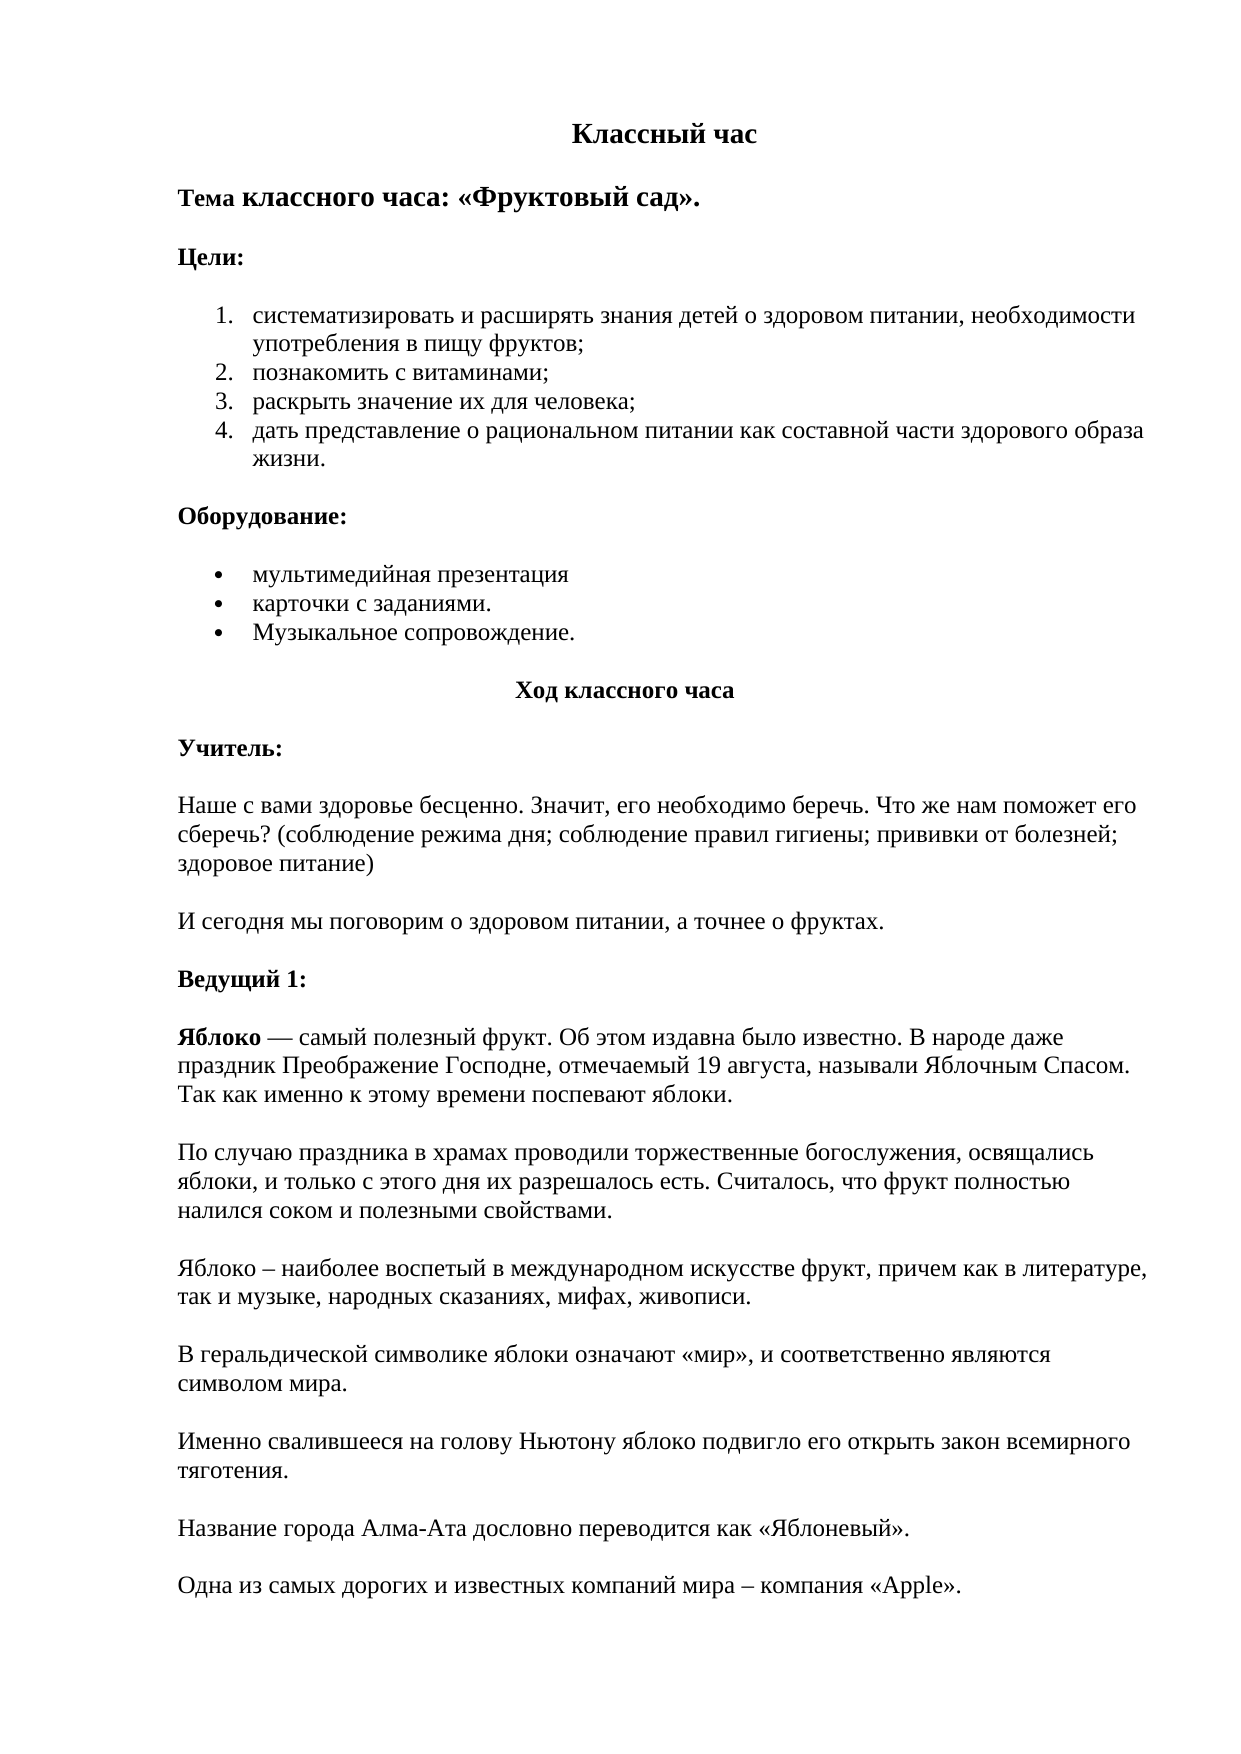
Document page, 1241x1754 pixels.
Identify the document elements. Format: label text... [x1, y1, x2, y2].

list карточки с заданиями. [215, 588, 1152, 617]
text Ход классного часа [177, 675, 1152, 703]
text Название города Алма-Ата дословно переводится как «Яблоневый». [177, 1513, 1152, 1541]
text В геральдической символике яблоки означают «мир», и соответственно являются символом мира. [177, 1339, 1152, 1397]
text Яблоко – наиболее воспетый в международном искусстве фрукт, причем как в литературе, так и музыке, народных сказаниях, мифах, живописи. [177, 1253, 1152, 1310]
text И сегодня мы поговорим о здоровом питании, а точнее о фруктах. [177, 906, 1152, 935]
text Оборудование: [177, 501, 1152, 530]
text Учитель: [177, 733, 1152, 761]
text Тема классного часа: «Фруктовый сад». [177, 179, 1152, 213]
text Одна из самых дорогих и известных компаний мира – компания «Apple». [177, 1571, 1152, 1599]
text Классный час [177, 116, 1152, 150]
list раскрыть значение их для человека; [215, 386, 1152, 415]
list дать представление о рациональном питании как составной части здорового образа жизни. [215, 415, 1152, 472]
text Наше с вами здоровье бесценно. Значит, его необходимо беречь. Что же нам поможет его сберечь? (соблюдение режима дня; соблюдение правил гигиены; прививки от болезней; здоровое питание) [177, 791, 1152, 877]
list познакомить с витаминами; [215, 357, 1152, 386]
text Цели: [177, 242, 1152, 271]
list мультимедийная презентация [215, 559, 1152, 588]
text Яблоко — самый полезный фрукт. Об этом издавна было известно. В народе даже праздник Преображение Господне, отмечаемый 19 августа, называли Яблочным Спасом. Так как именно к этому времени поспевают яблоки. [177, 1022, 1152, 1108]
text Ведущий 1: [177, 964, 1152, 993]
text Именно свалившееся на голову Ньютону яблоко подвигло его открыть закон всемирного тяготения. [177, 1426, 1152, 1483]
list Музыкальное сопровождение. [215, 617, 1152, 646]
list систематизировать и расширять знания детей о здоровом питании, необходимости употребления в пищу фруктов; [215, 300, 1152, 357]
text По случаю праздника в храмах проводили торжественные богослужения, освящались яблоки, и только с этого дня их разрешалось есть. Считалось, что фрукт полностью налился соком и полезными свойствами. [177, 1137, 1152, 1223]
